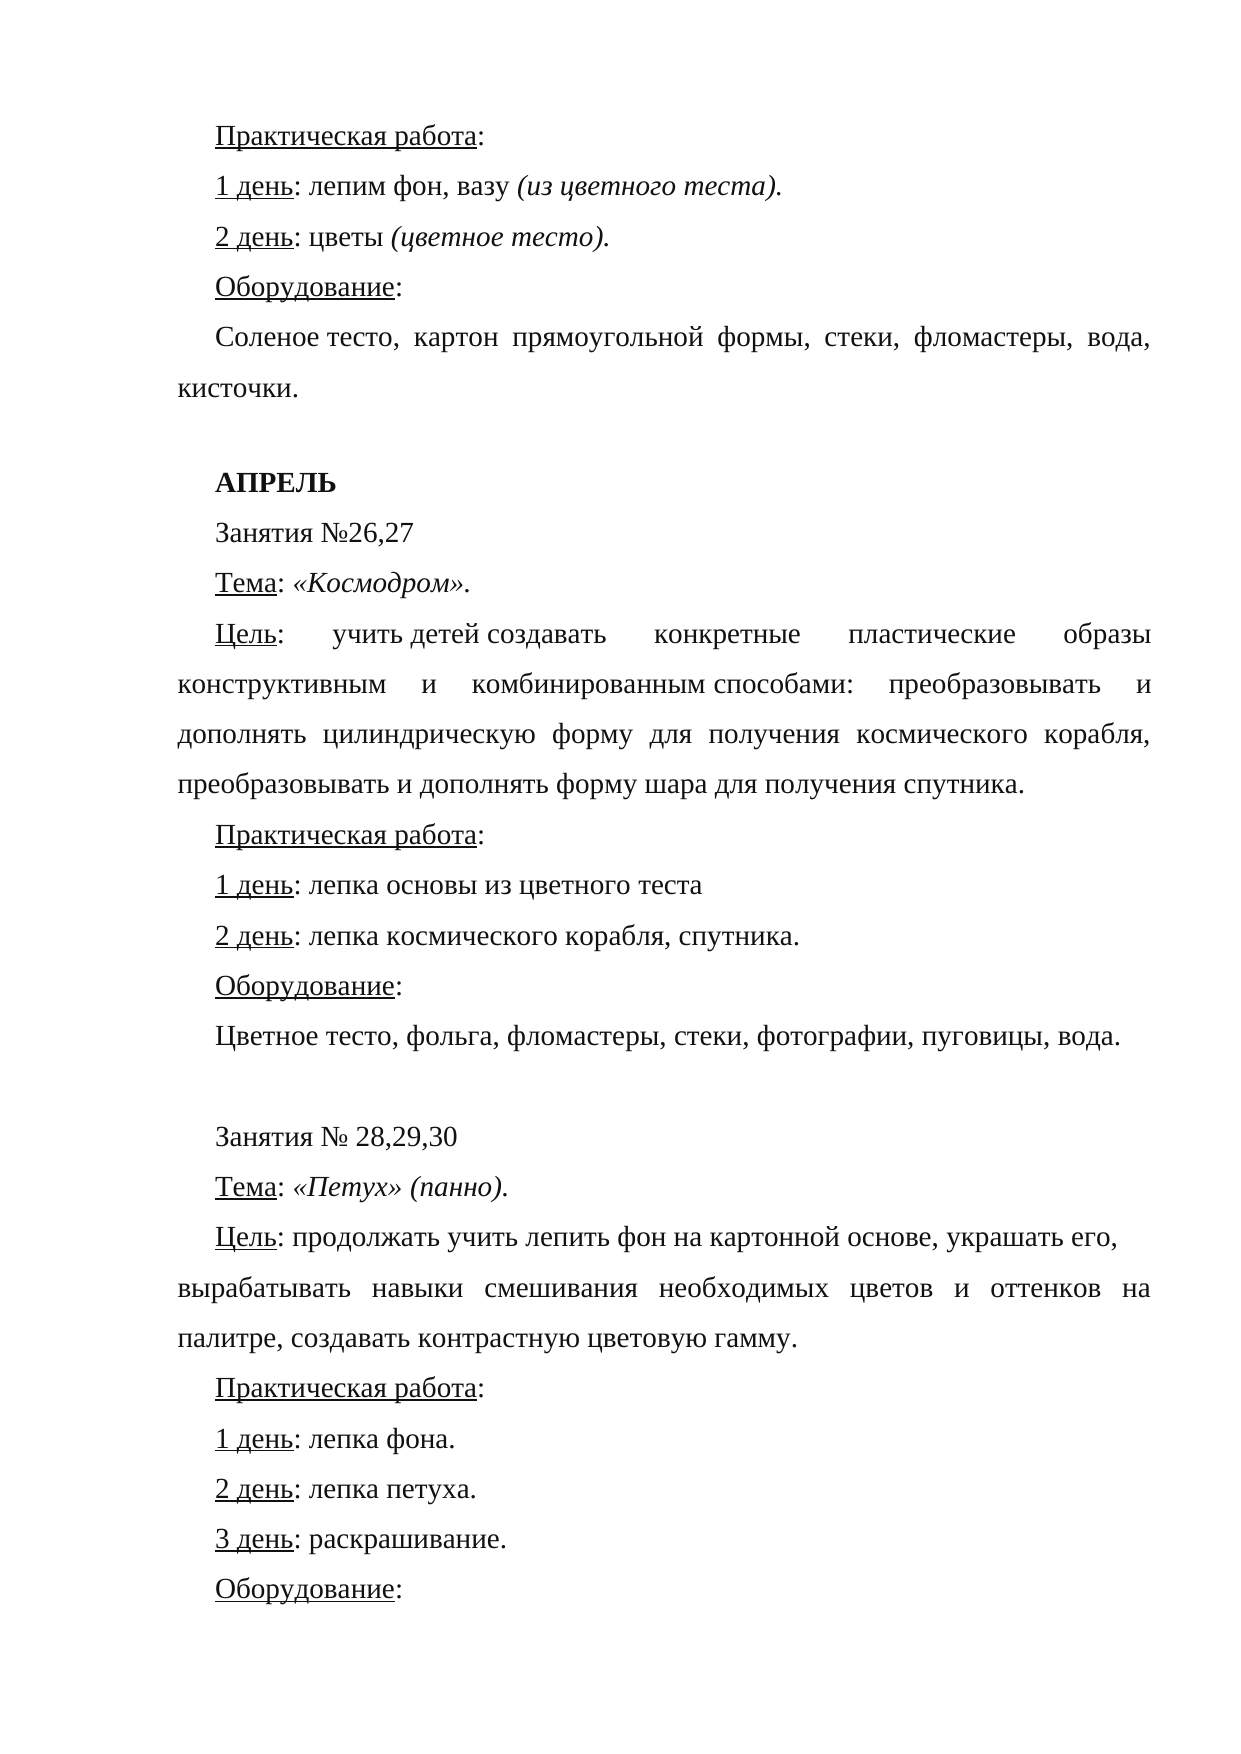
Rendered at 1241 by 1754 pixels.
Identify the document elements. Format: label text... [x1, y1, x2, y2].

text Тема: «Петух» (панно). [177, 1169, 1152, 1203]
text Цель: продолжать учить лепить фон на картонной основе, украшать его, [177, 1219, 1152, 1253]
text 3 день: раскрашивание. [177, 1521, 1152, 1555]
text 2 день: цветы (цветное тесто). [177, 219, 1152, 252]
text Практическая работа: [177, 118, 1152, 152]
text АПРЕЛЬ [177, 465, 1152, 498]
text 2 день: лепка космического корабля, спутника. [177, 918, 1152, 951]
text 2 день: лепка петуха. [177, 1471, 1152, 1504]
text 1 день: лепим фон, вазу (из цветного теста). [177, 168, 1152, 202]
text Цель: учить детей создавать конкретные пластические образы конструктивным и комбинированным способами: преобразовывать и дополнять цилиндрическую форму для получения космического корабля, преобразовывать и дополнять форму шара для получения спутника. [177, 616, 1152, 800]
text Практическая работа: [177, 817, 1152, 851]
text Практическая работа: [177, 1370, 1152, 1404]
text Тема: «Космодром». [177, 565, 1152, 599]
text 1 день: лепка фона. [177, 1421, 1152, 1454]
text Занятия № 28,29,30 [177, 1119, 1152, 1152]
text Оборудование: [177, 1572, 1152, 1605]
text Оборудование: [177, 269, 1152, 303]
text Оборудование: [177, 968, 1152, 1001]
text Цветное тесто, фольга, фломастеры, стеки, фотографии, пуговицы, вода. [177, 1018, 1152, 1052]
text вырабатывать навыки смешивания необходимых цветов и оттенков на палитре, создавать контрастную цветовую гамму. [177, 1270, 1152, 1354]
text Соленое тесто, картон прямоугольной формы, стеки, фломастеры, вода, кисточки. [177, 319, 1152, 403]
text Занятия №26,27 [177, 515, 1152, 549]
text 1 день: лепка основы из цветного теста [177, 867, 1152, 901]
